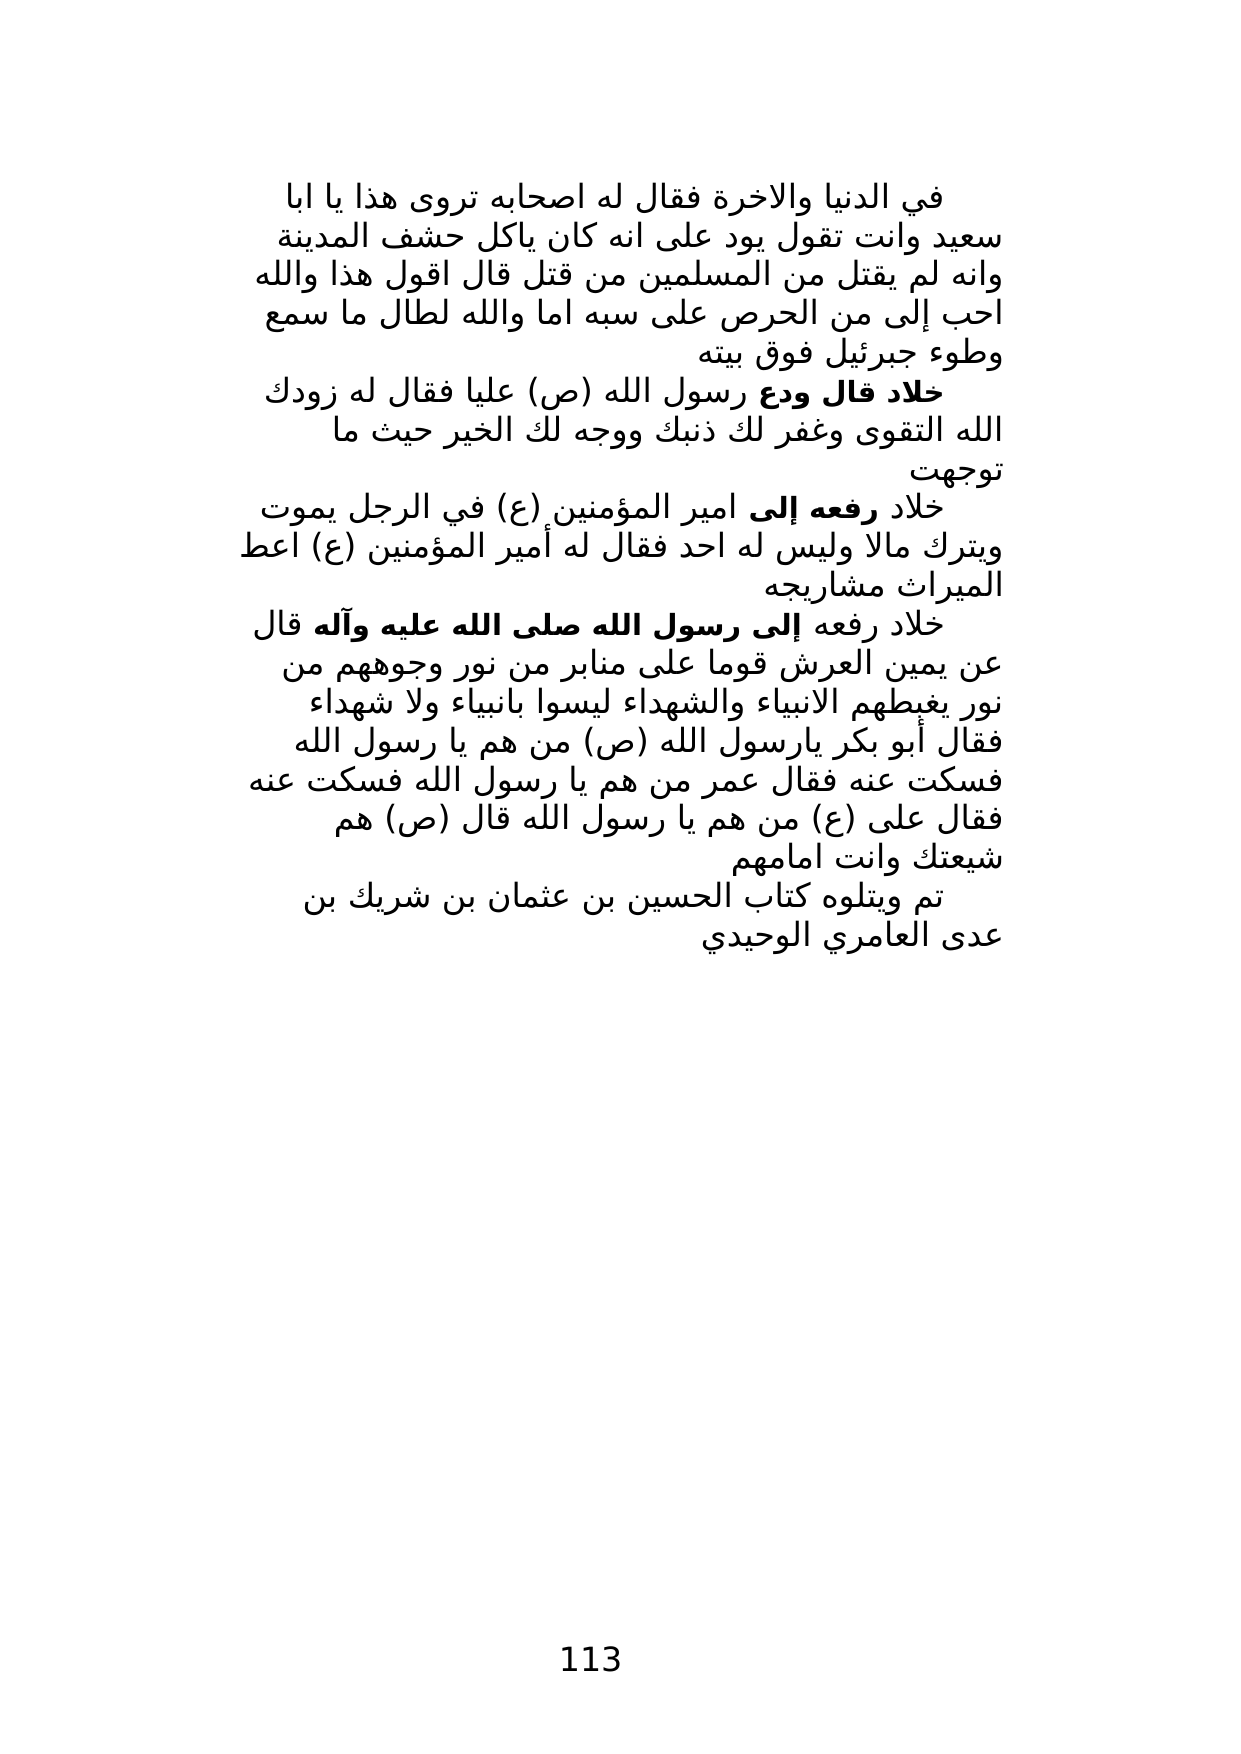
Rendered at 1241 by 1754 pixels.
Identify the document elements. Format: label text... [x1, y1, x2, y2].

text خلاد قال ودع رسول الله (ص) عليا فقال له زودك الله التقوى وغفر لك ذنبك ووجه لك الخير حيث ما توجهت [236, 371, 1004, 488]
text تم ويتلوه كتاب الحسين بن عثمان بن شريك بن عدى العامري الوحيدي كتاب حسين بن عثمان بن شريك روايه هرون [236, 877, 1004, 983]
text خلاد رفعه إلى امير المؤمنين (ع) في الرجل يموت ويترك مالا وليس له احد فقال له أمير المؤمنين (ع) اعط الميراث مشاريجه [236, 488, 1004, 604]
text خلاد رفعه إلى رسول الله صلى الله عليه وآله قال عن يمين العرش قوما على منابر من نور وجوههم من نور يغبطهم الانبياء والشهداء ليسوا بانبياء ولا شهداء فقال أبو بكر يارسول الله (ص) من هم يا رسول الله فسكت عنه فقال عمر من هم يا رسول الله فسكت عنه فقال على (ع) من هم يا رسول الله قال (ص) هم شيعتك وانت امامهم [236, 604, 1004, 877]
text في الدنيا والاخرة فقال له اصحابه تروى هذا يا ابا سعيد وانت تقول يود على انه كان ياكل حشف المدينة وانه لم يقتل من المسلمين من قتل قال اقول هذا والله احب إلى من الحرص على سبه اما والله لطال ما سمع وطوء جبرئيل فوق بيته [236, 177, 1004, 371]
